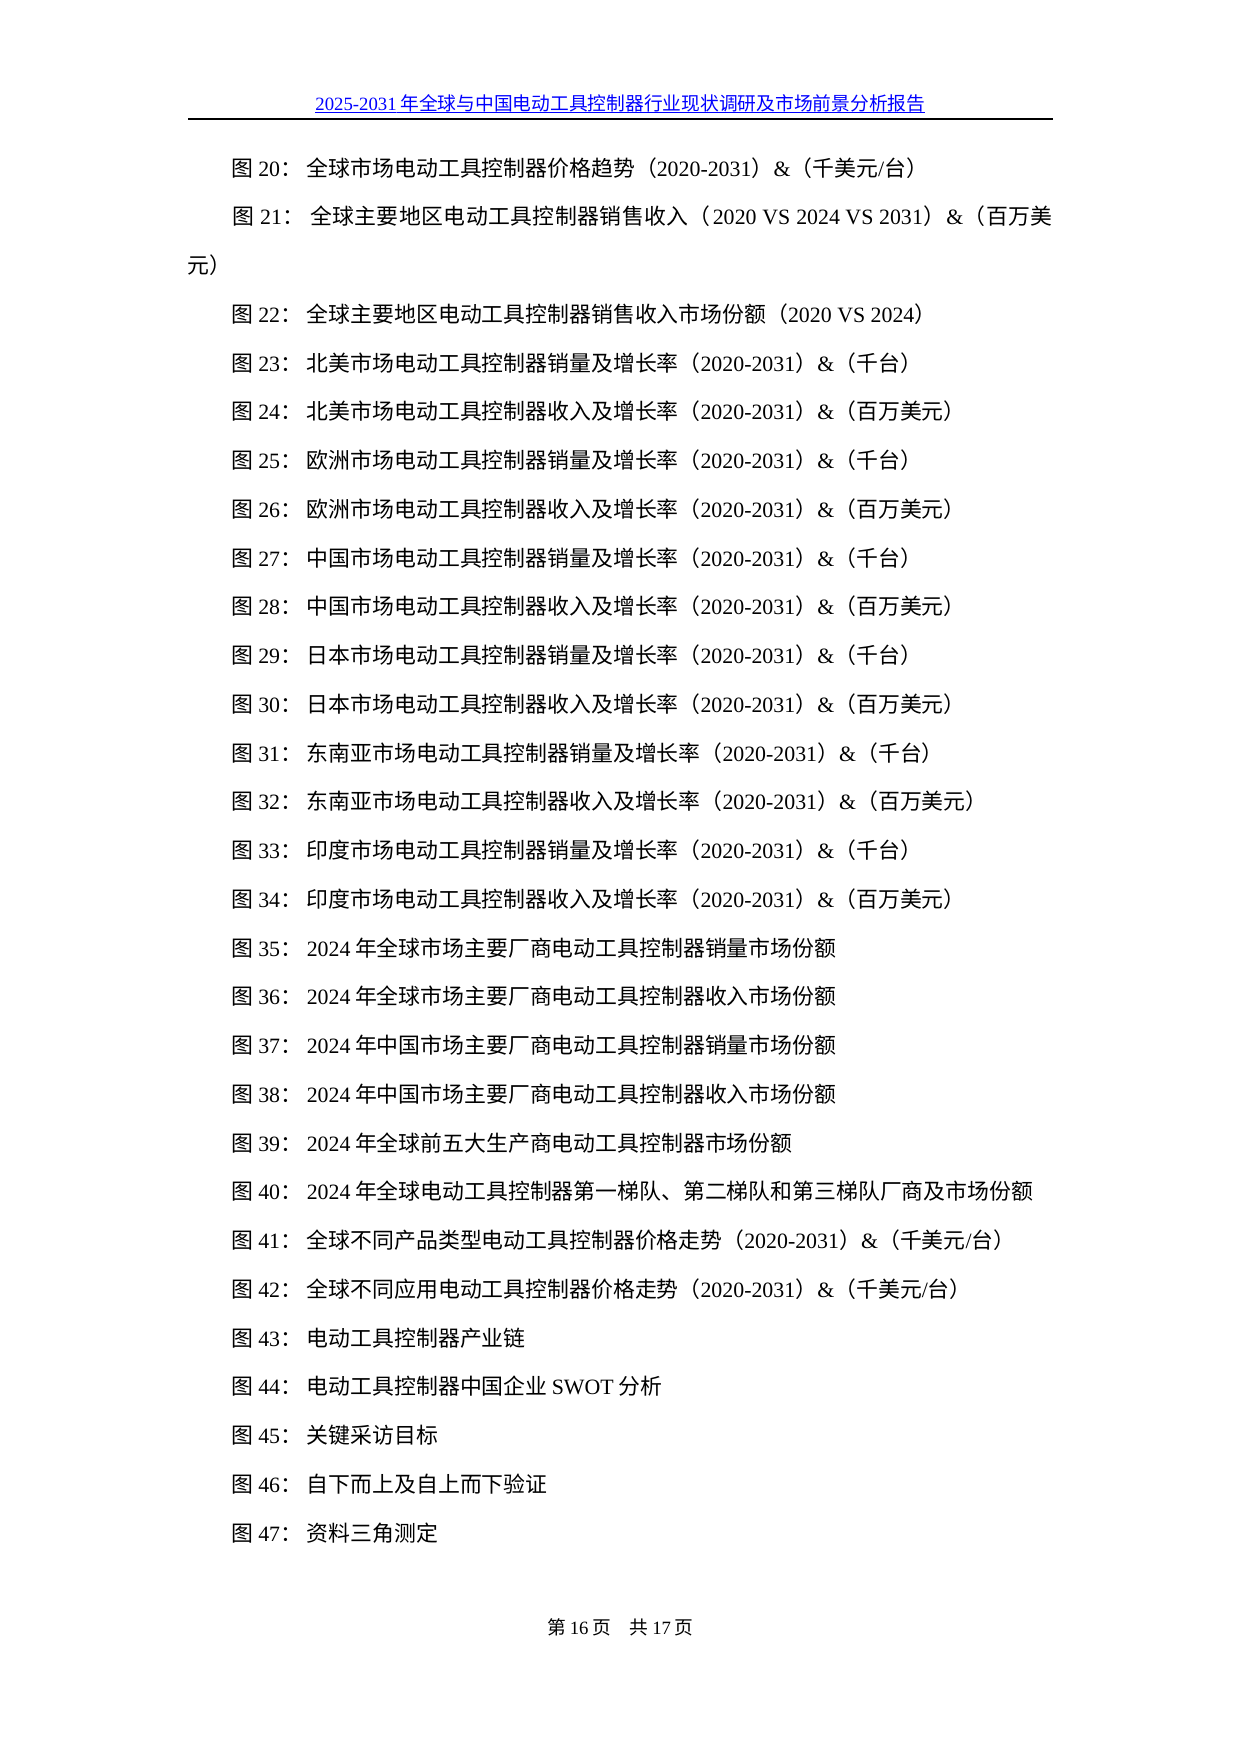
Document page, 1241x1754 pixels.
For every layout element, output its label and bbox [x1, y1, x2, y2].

text [187, 150, 1053, 1548]
